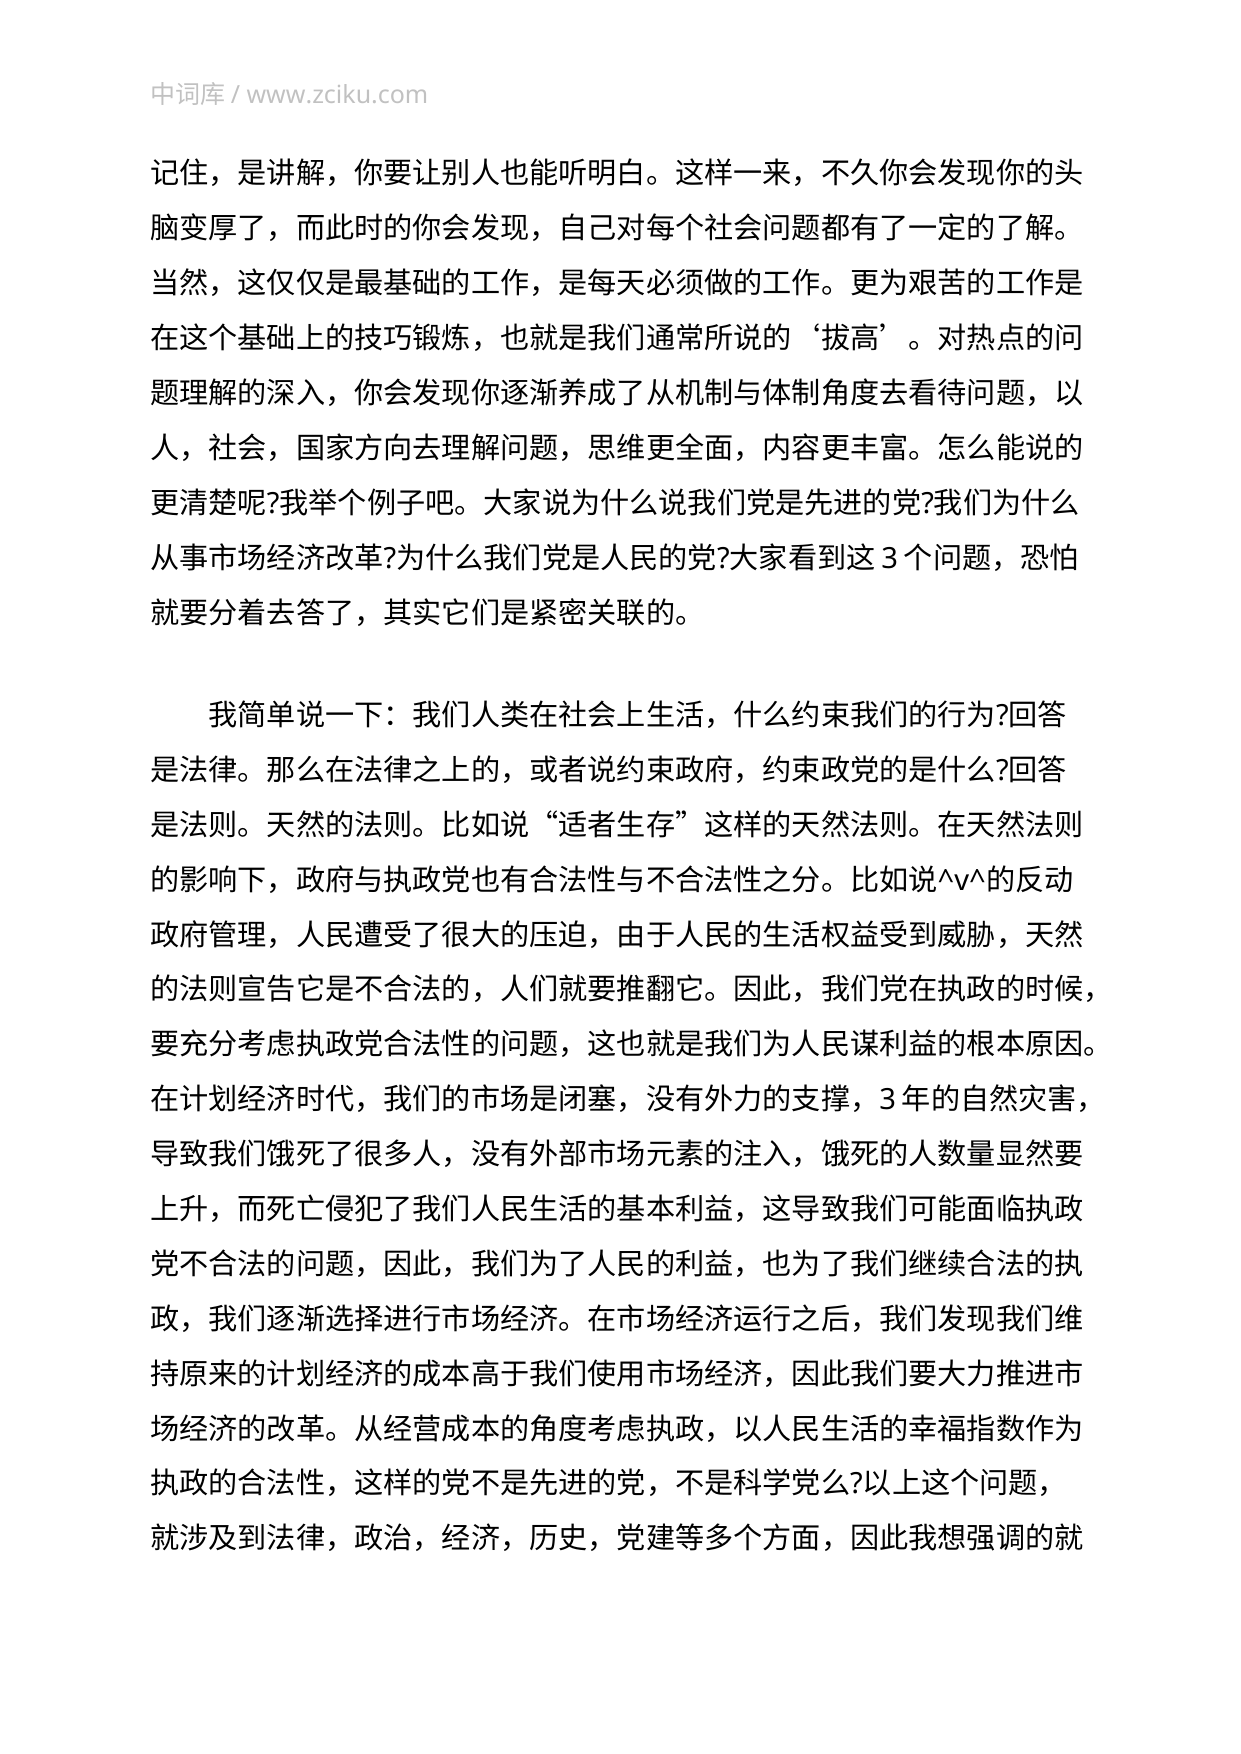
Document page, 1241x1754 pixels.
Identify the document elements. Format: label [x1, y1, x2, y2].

text [150, 691, 1090, 1557]
text [150, 150, 1090, 632]
